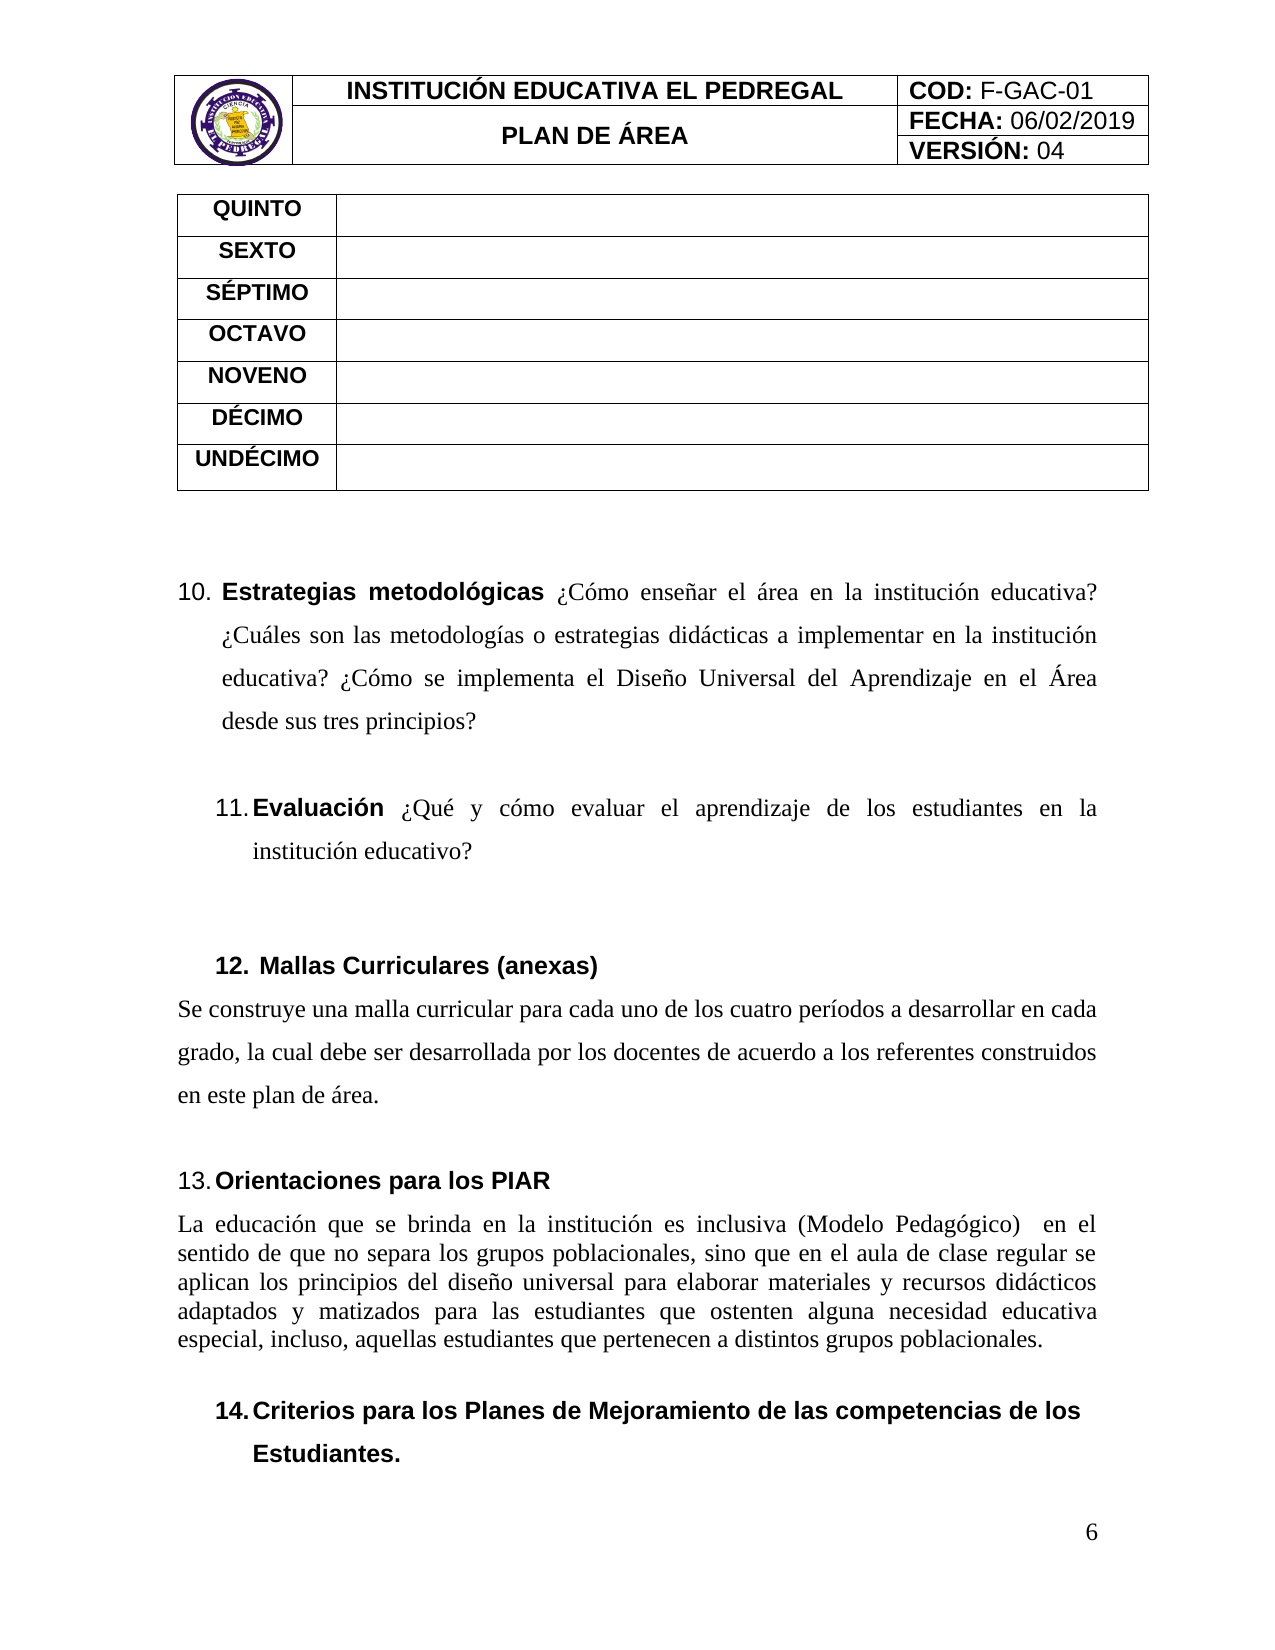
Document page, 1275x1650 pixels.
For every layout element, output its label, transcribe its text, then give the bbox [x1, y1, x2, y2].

list Orientaciones para los PIAR [177, 1166, 1098, 1195]
table_cell [337, 320, 1148, 361]
table_cell UNDÉCIMO [178, 445, 336, 489]
list Evaluación ¿Qué y cómo evaluar el aprendizaje de los estudiantes en la institución educativo? [215, 792, 1098, 864]
table_cell NOVENO [178, 362, 336, 402]
table_cell [337, 237, 1148, 277]
table_cell [337, 362, 1148, 402]
table_cell [337, 404, 1148, 444]
table_cell OCTAVO [178, 320, 336, 361]
table_cell [337, 279, 1148, 319]
list Estrategias metodológicas ¿Cómo enseñar el área en la institución educativa? ¿Cuáles son las metodologías o estrategias didácticas a implementar en la institución educativa? ¿Cómo se implementa el Diseño Universal del Aprendizaje en el Área desde sus tres principios? [177, 577, 1098, 735]
text Se construye una malla curricular para cada uno de los cuatro períodos a desarrollar en cada grado, la cual debe ser desarrollada por los docentes de acuerdo a los referentes construidos en este plan de área. [177, 994, 1098, 1109]
table_cell DÉCIMO [178, 404, 336, 444]
table_cell SEXTO [178, 237, 336, 277]
table_cell [337, 445, 1148, 489]
text La educación que se brinda en la institución es inclusiva (Modelo Pedagógico) en el sentido de que no separa los grupos poblacionales, sino que en el aula de clase regular se aplican los principios del diseño universal para elaborar materiales y recursos didácticos adaptados y matizados para las estudiantes que ostenten alguna necesidad educativa especial, incluso, aquellas estudiantes que pertenecen a distintos grupos poblacionales. [177, 1209, 1098, 1353]
list Mallas Curriculares (anexas) [215, 951, 1098, 979]
table_cell SÉPTIMO [178, 279, 336, 319]
table_cell [337, 195, 1148, 236]
list Criterios para los Planes de Mejoramiento de las competencias de los Estudiantes. [215, 1396, 1098, 1468]
table_cell QUINTO [178, 195, 336, 236]
